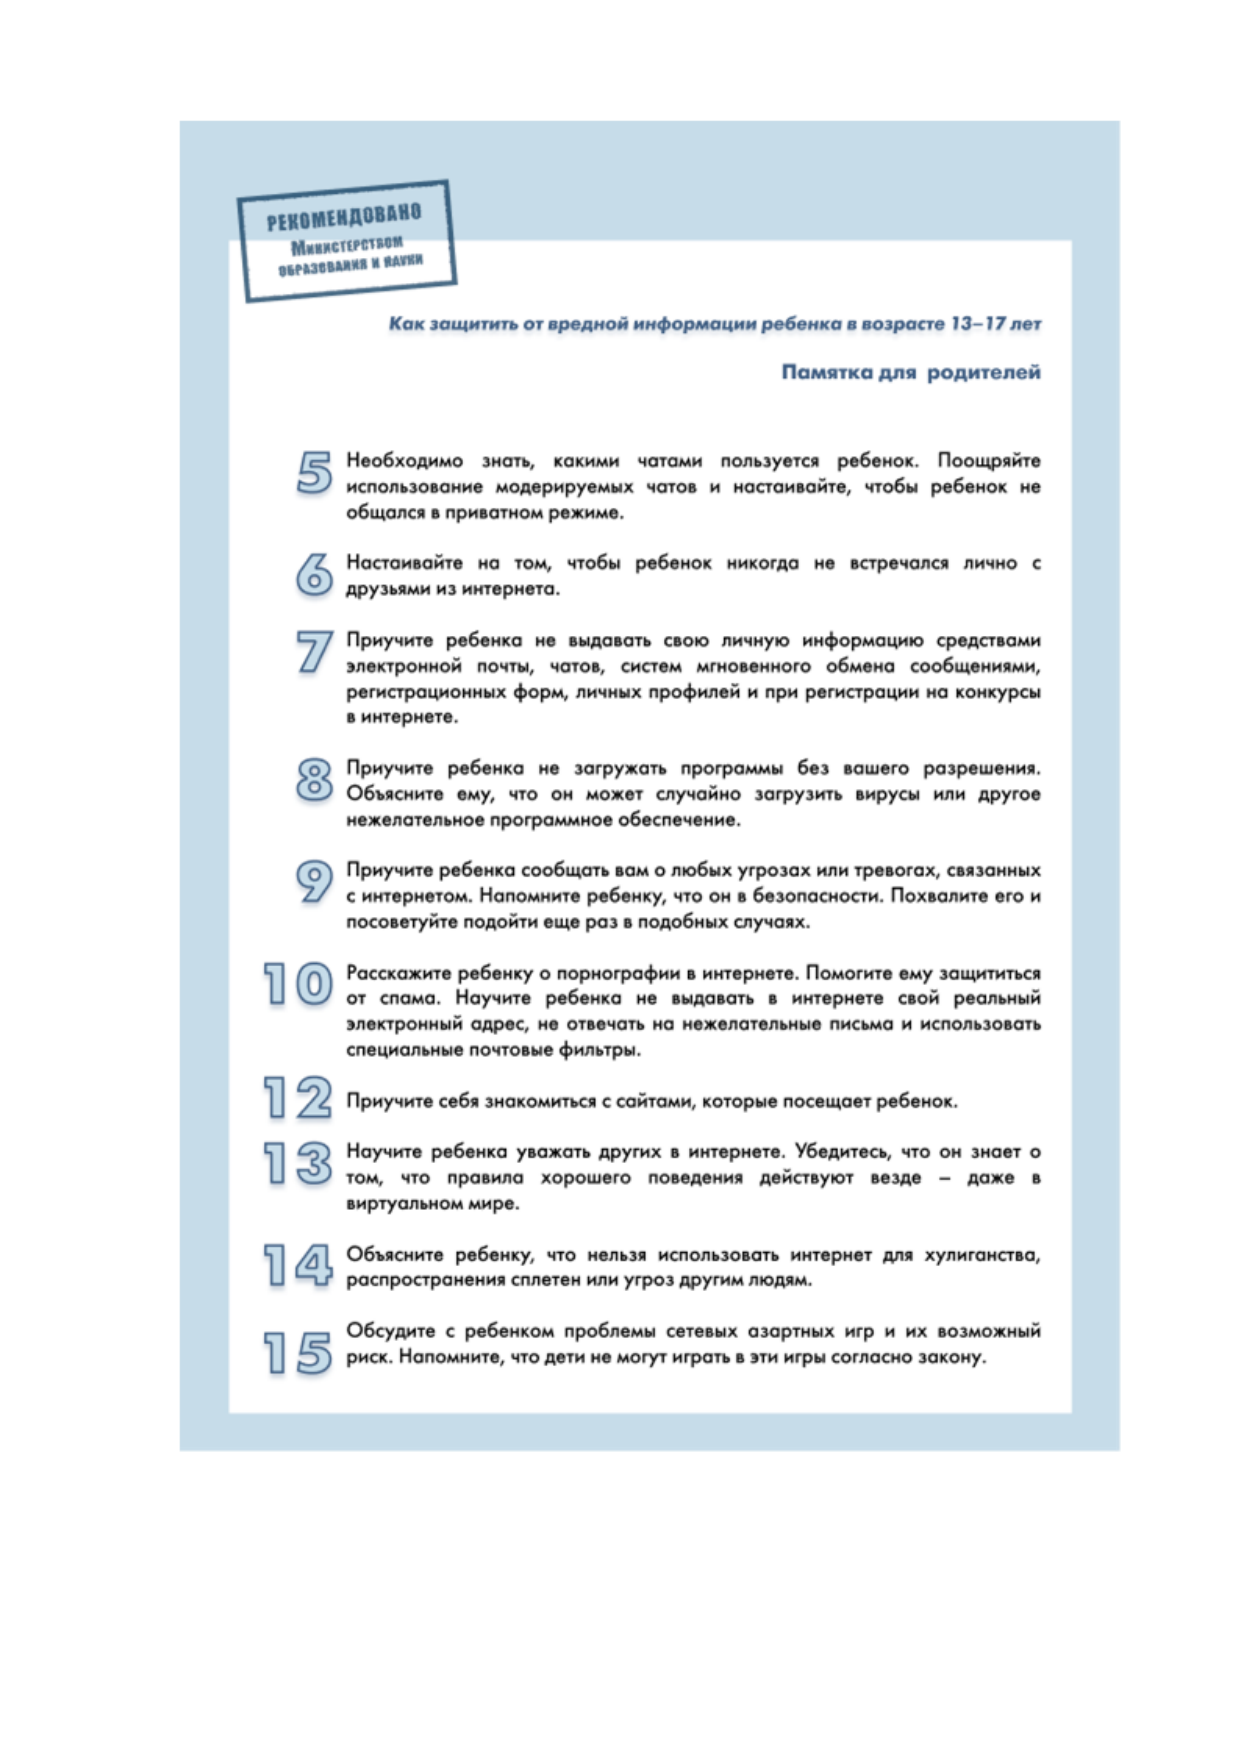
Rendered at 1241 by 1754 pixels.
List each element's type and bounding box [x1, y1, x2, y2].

picture [177, 118, 1124, 1455]
